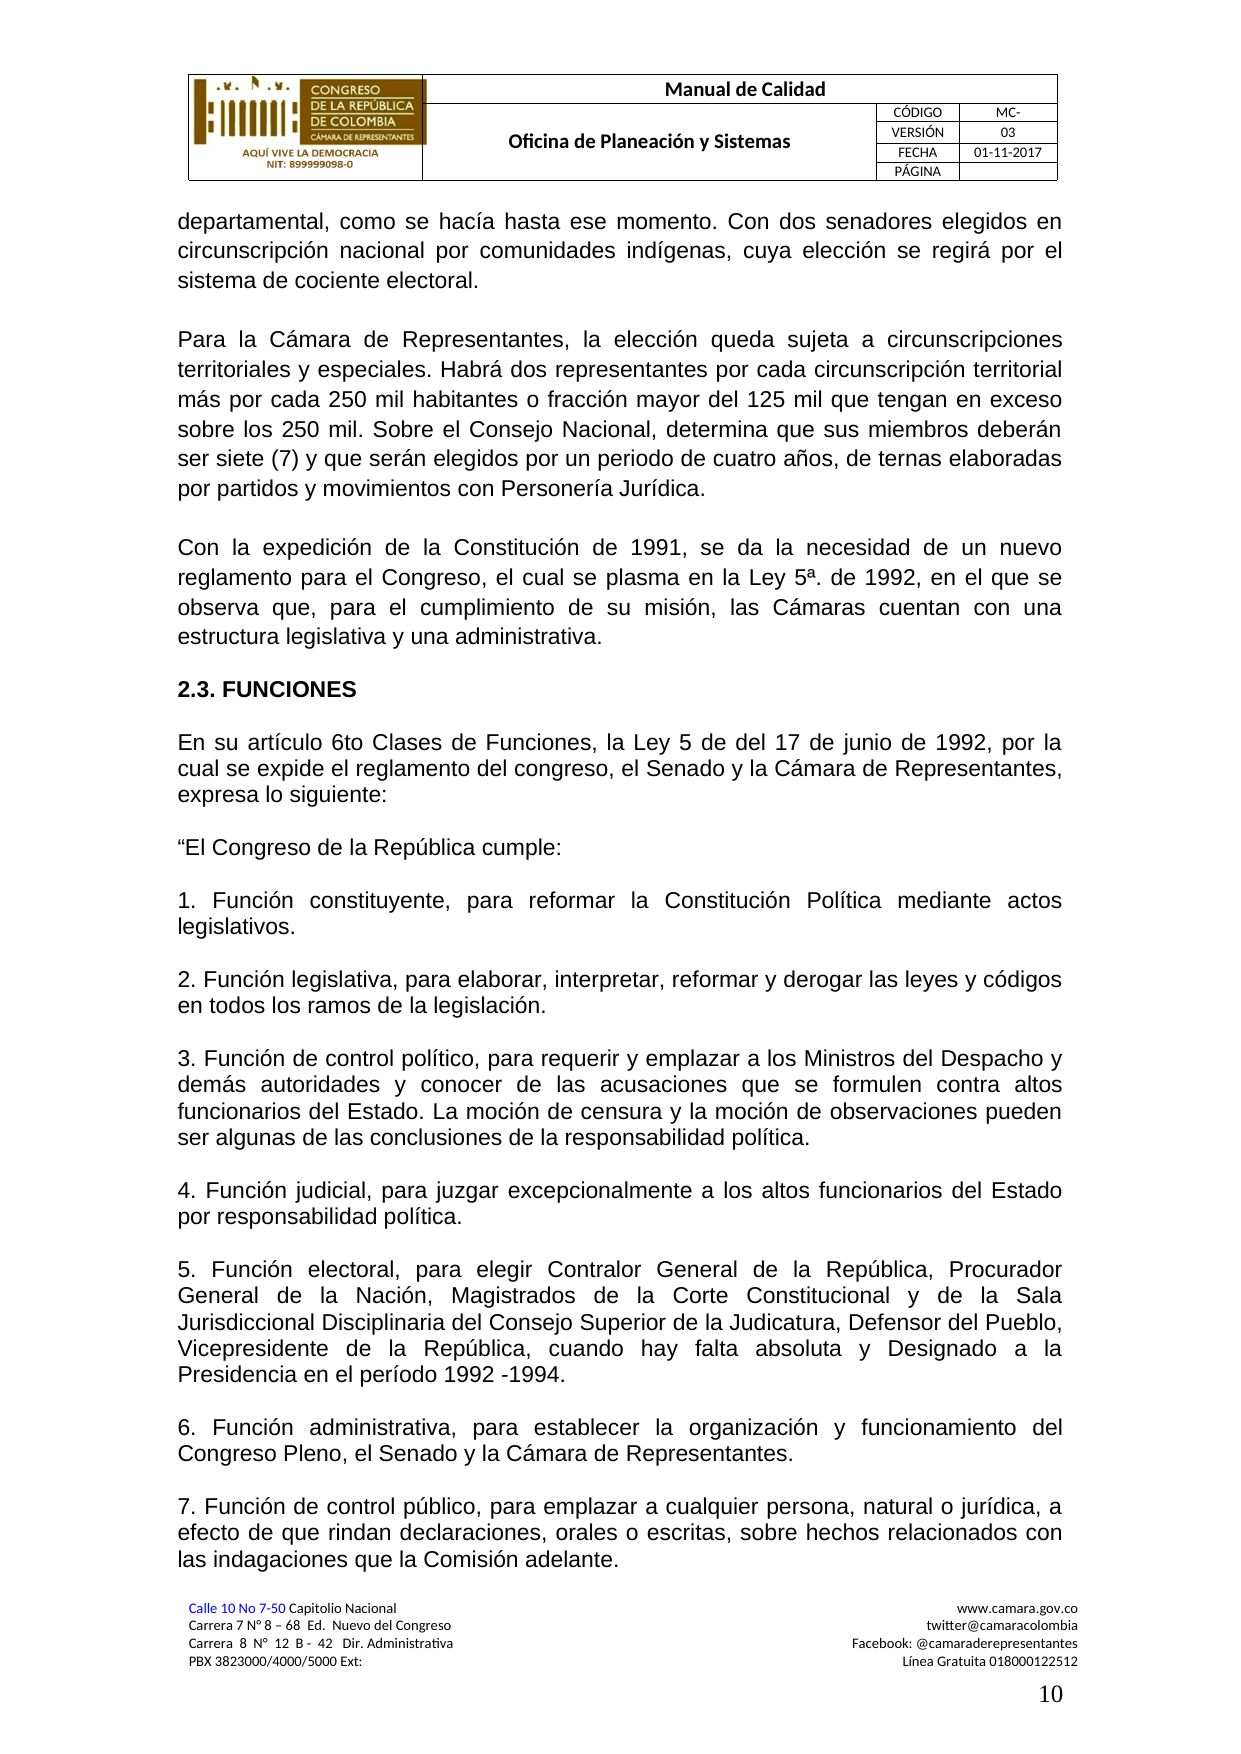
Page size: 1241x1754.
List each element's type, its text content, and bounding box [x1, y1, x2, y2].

picture [423, 104, 428, 171]
text 4. Función judicial, para juzgar excepcionalmente a los altos funcionarios del Estado por responsabilidad política. [177, 1177, 1063, 1229]
text 5. Función electoral, para elegir Contralor General de la República, Procurador General de la Nación, Magistrados de la Corte Constitucional y de la Sala Jurisdiccional Disciplinaria del Consejo Superior de la Judicatura, Defensor del Pueblo, Vicepresidente de la República, cuando hay falta absoluta y Designado a la Presidencia en el período 1992 -1994. [177, 1256, 1063, 1388]
text 2.3. FUNCIONES [177, 676, 1063, 702]
text Para la Cámara de Representantes, la elección queda sujeta a circunscripciones territoriales y especiales. Habrá dos representantes por cada circunscripción territorial más por cada 250 mil habitantes o fracción mayor del 125 mil que tengan en exceso sobre los 250 mil. Sobre el Consejo Nacional, determina que sus miembros deberán ser siete (7) y que serán elegidos por un periodo de cuatro años, de ternas elaboradas por partidos y movimientos con Personería Jurídica. [177, 323, 1063, 501]
text 2. Función legislativa, para elaborar, interpretar, reformar y derogar las leyes y códigos en todos los ramos de la legislación. [177, 966, 1063, 1019]
picture [423, 75, 428, 103]
text 7. Función de control público, para emplazar a cualquier persona, natural o jurídica, a efecto de que rindan declaraciones, orales o escritas, sobre hechos relacionados con las indagaciones que la Comisión adelante. [177, 1493, 1063, 1572]
text 1. Función constituyente, para reformar la Constitución Política mediante actos legislativos. [177, 887, 1063, 939]
text 6. Función administrativa, para establecer la organización y funcionamiento del Congreso Pleno, el Senado y la Cámara de Representantes. [177, 1414, 1063, 1467]
text “El Congreso de la República cumple: [177, 834, 1063, 861]
picture [193, 75, 422, 171]
text Con la expedición de la Constitución de 1991, se da la necesidad de un nuevo reglamento para el Congreso, el cual se plasma en la Ley 5ª. de 1992, en el que se observa que, para el cumplimiento de su misión, las Cámaras cuentan con una estructura legislativa y una administrativa. [177, 531, 1063, 650]
text En su artículo 6to Clases de Funciones, la Ley 5 de del 17 de junio de 1992, por la cual se expide el reglamento del congreso, el Senado y la Cámara de Representantes, expresa lo siguiente: [177, 729, 1063, 808]
text 3. Función de control político, para requerir y emplazar a los Ministros del Despacho y demás autoridades y conocer de las acusaciones que se formulen contra altos funcionarios del Estado. La moción de censura y la moción de observaciones pueden ser algunas de las conclusiones de la responsabilidad política. [177, 1045, 1063, 1150]
